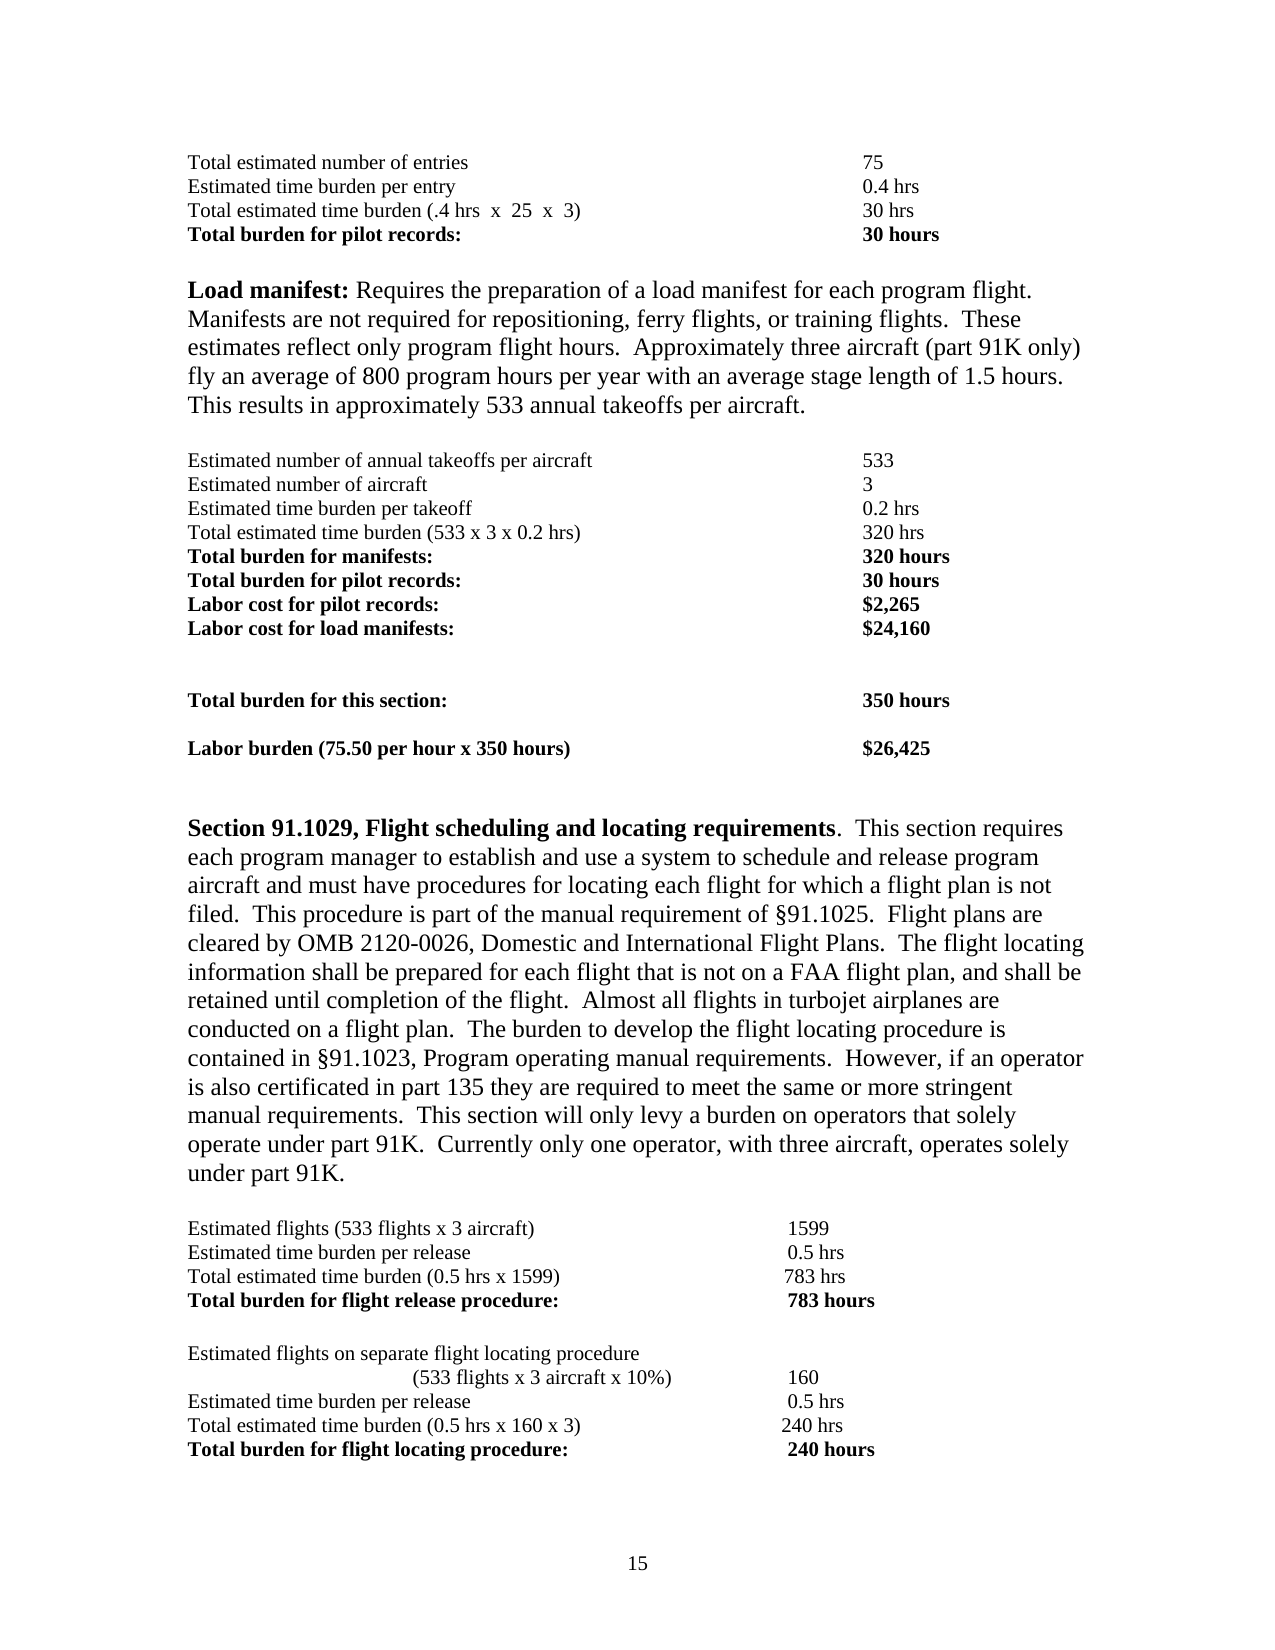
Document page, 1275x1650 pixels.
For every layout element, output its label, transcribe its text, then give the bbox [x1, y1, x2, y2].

text Total burden for pilot records: 30 hours [187, 568, 1087, 592]
text Total burden for flight locating procedure: 240 hours [187, 1437, 1087, 1461]
text Section 91.1029, Flight scheduling and locating requirements. This section requires each program manager to establish and use a system to schedule and release program aircraft and must have procedures for locating each flight for which a flight plan is not filed. This procedure is part of the manual requirement of §91.1025. Flight plans are cleared by OMB 2120-0026, Domestic and International Flight Plans. The flight locating information shall be prepared for each flight that is not on a FAA flight plan, and shall be retained until completion of the flight. Almost all flights in turbojet airplanes are conducted on a flight plan. The burden to develop the flight locating procedure is contained in §91.1023, Program operating manual requirements. However, if an operator is also certificated in part 135 they are required to meet the same or more stringent manual requirements. This section will only levy a burden on operators that solely operate under part 91K. Currently only one operator, with three aircraft, operates solely under part 91K. [187, 813, 1087, 1187]
text (533 flights x 3 aircraft x 10%) 160 [337, 1365, 1087, 1389]
text Estimated time burden per takeoff 0.2 hrs [187, 496, 1087, 520]
text Total burden for this section: 350 hours [187, 688, 1087, 712]
text Estimated time burden per release 0.5 hrs [187, 1240, 1087, 1264]
text Labor burden (75.50 per hour x 350 hours) $26,425 [187, 736, 1087, 760]
text Labor cost for load manifests: $24,160 [187, 616, 1087, 640]
text Estimated flights (533 flights x 3 aircraft) 1599 [187, 1216, 1087, 1240]
text Total estimated time burden (533 x 3 x 0.2 hrs) 320 hrs [187, 520, 1087, 544]
text Total burden for flight release procedure: 783 hours [187, 1288, 1087, 1312]
text Total estimated time burden (.4 hrs x 25 x 3) 30 hrs [187, 198, 1087, 222]
text Load manifest: Requires the preparation of a load manifest for each program flight. Manifests are not required for repositioning, ferry flights, or training flights. These estimates reflect only program flight hours. Approximately three aircraft (part 91K only) fly an average of 800 program hours per year with an average stage length of 1.5 hours. This results in approximately 533 annual takeoffs per aircraft. [187, 275, 1087, 419]
text Labor cost for pilot records: $2,265 [187, 592, 1087, 616]
text Estimated number of annual takeoffs per aircraft 533 [187, 447, 1087, 472]
text Estimated time burden per release 0.5 hrs [187, 1389, 1087, 1413]
text Total estimated time burden (0.5 hrs x 160 x 3) 240 hrs [187, 1413, 1087, 1437]
text Total estimated number of entries 75 [187, 150, 1087, 174]
text Estimated number of aircraft 3 [187, 472, 1087, 496]
text Total estimated time burden (0.5 hrs x 1599) 783 hrs [187, 1264, 1087, 1288]
text Estimated flights on separate flight locating procedure [187, 1341, 1087, 1365]
text Estimated time burden per entry 0.4 hrs [187, 174, 1087, 198]
text Total burden for pilot records: 30 hours [187, 222, 1087, 246]
text Total burden for manifests: 320 hours [187, 544, 1087, 568]
